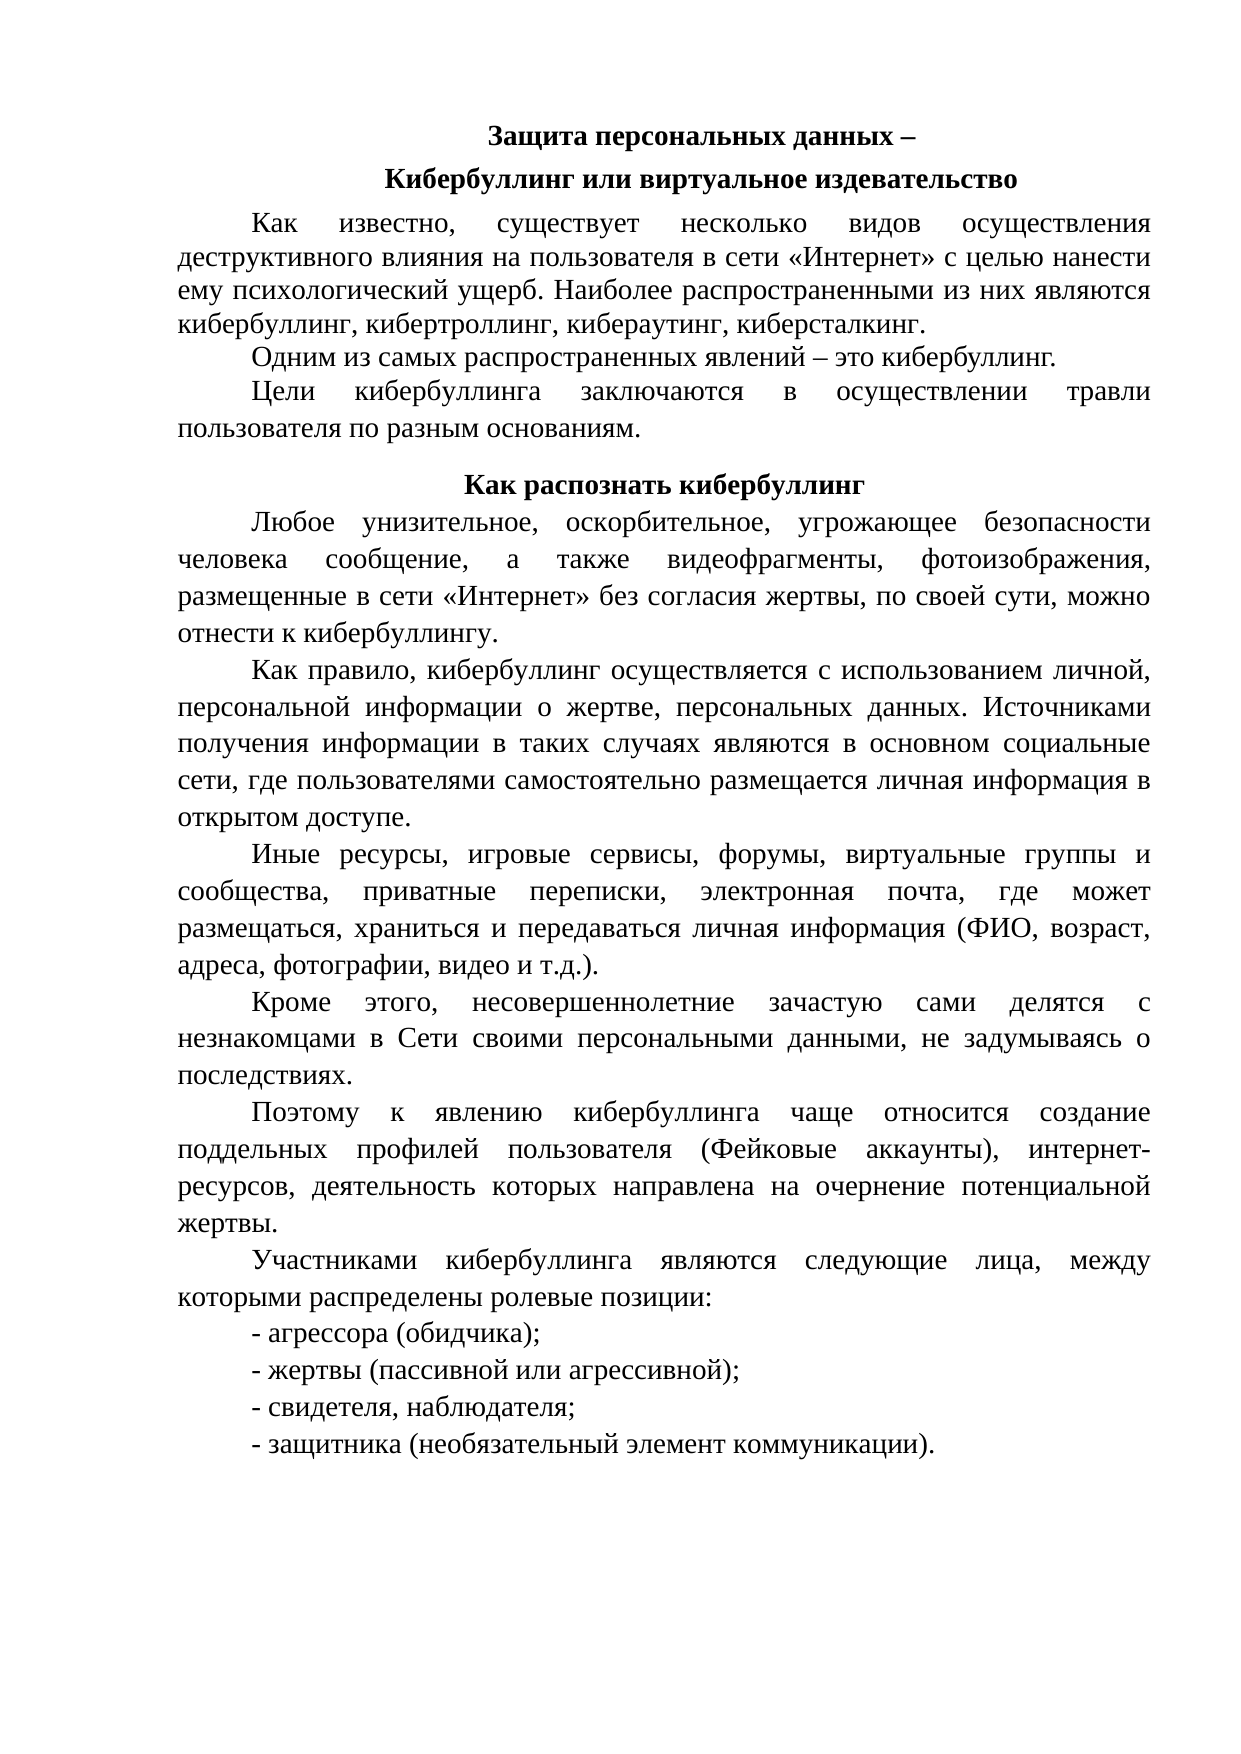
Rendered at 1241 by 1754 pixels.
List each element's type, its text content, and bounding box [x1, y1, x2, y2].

text Одним из самых распространенных явлений – это кибербуллинг. [177, 339, 1152, 373]
text Цели кибербуллинга заключаются в осуществлении травли пользователя по разным основаниям. [177, 373, 1152, 443]
text - свидетеля, наблюдателя; [177, 1389, 1152, 1423]
text Любое унизительное, оскорбительное, угрожающее безопасности человека сообщение, а также видеофрагменты, фотоизображения, размещенные в сети «Интернет» без согласия жертвы, по своей сути, можно отнести к кибербуллингу. [177, 504, 1152, 648]
text Кибербуллинг или виртуальное издевательство [177, 162, 1152, 195]
text Иные ресурсы, игровые сервисы, форумы, виртуальные группы и сообщества, приватные переписки, электронная почта, где может размещаться, храниться и передаваться личная информация (ФИО, возраст, адреса, фотографии, видео и т.д.). [177, 836, 1152, 980]
text - агрессора (обидчика); [177, 1316, 1152, 1349]
text Участниками кибербуллинга являются следующие лица, между которыми распределены ролевые позиции: [177, 1242, 1152, 1312]
text Как распознать кибербуллинг [177, 467, 1152, 501]
text Защита персональных данных – [177, 118, 1152, 152]
text Как известно, существует несколько видов осуществления деструктивного влияния на пользователя в сети «Интернет» с целью нанести ему психологический ущерб. Наиболее распространенными из них являются кибербуллинг, кибертроллинг, кибераутинг, киберсталкинг. [177, 205, 1152, 339]
text - защитника (необязательный элемент коммуникации). [177, 1426, 1152, 1460]
text Кроме этого, несовершеннолетние зачастую сами делятся с незнакомцами в Сети своими персональными данными, не задумываясь о последствиях. [177, 984, 1152, 1091]
text - жертвы (пассивной или агрессивной); [177, 1352, 1152, 1386]
text Поэтому к явлению кибербуллинга чаще относится создание поддельных профилей пользователя (Фейковые аккаунты), интернет-ресурсов, деятельность которых направлена на очернение потенциальной жертвы. [177, 1094, 1152, 1238]
text Как правило, кибербуллинг осуществляется с использованием личной, персональной информации о жертве, персональных данных. Источниками получения информации в таких случаях являются в основном социальные сети, где пользователями самостоятельно размещается личная информация в открытом доступе. [177, 652, 1152, 833]
